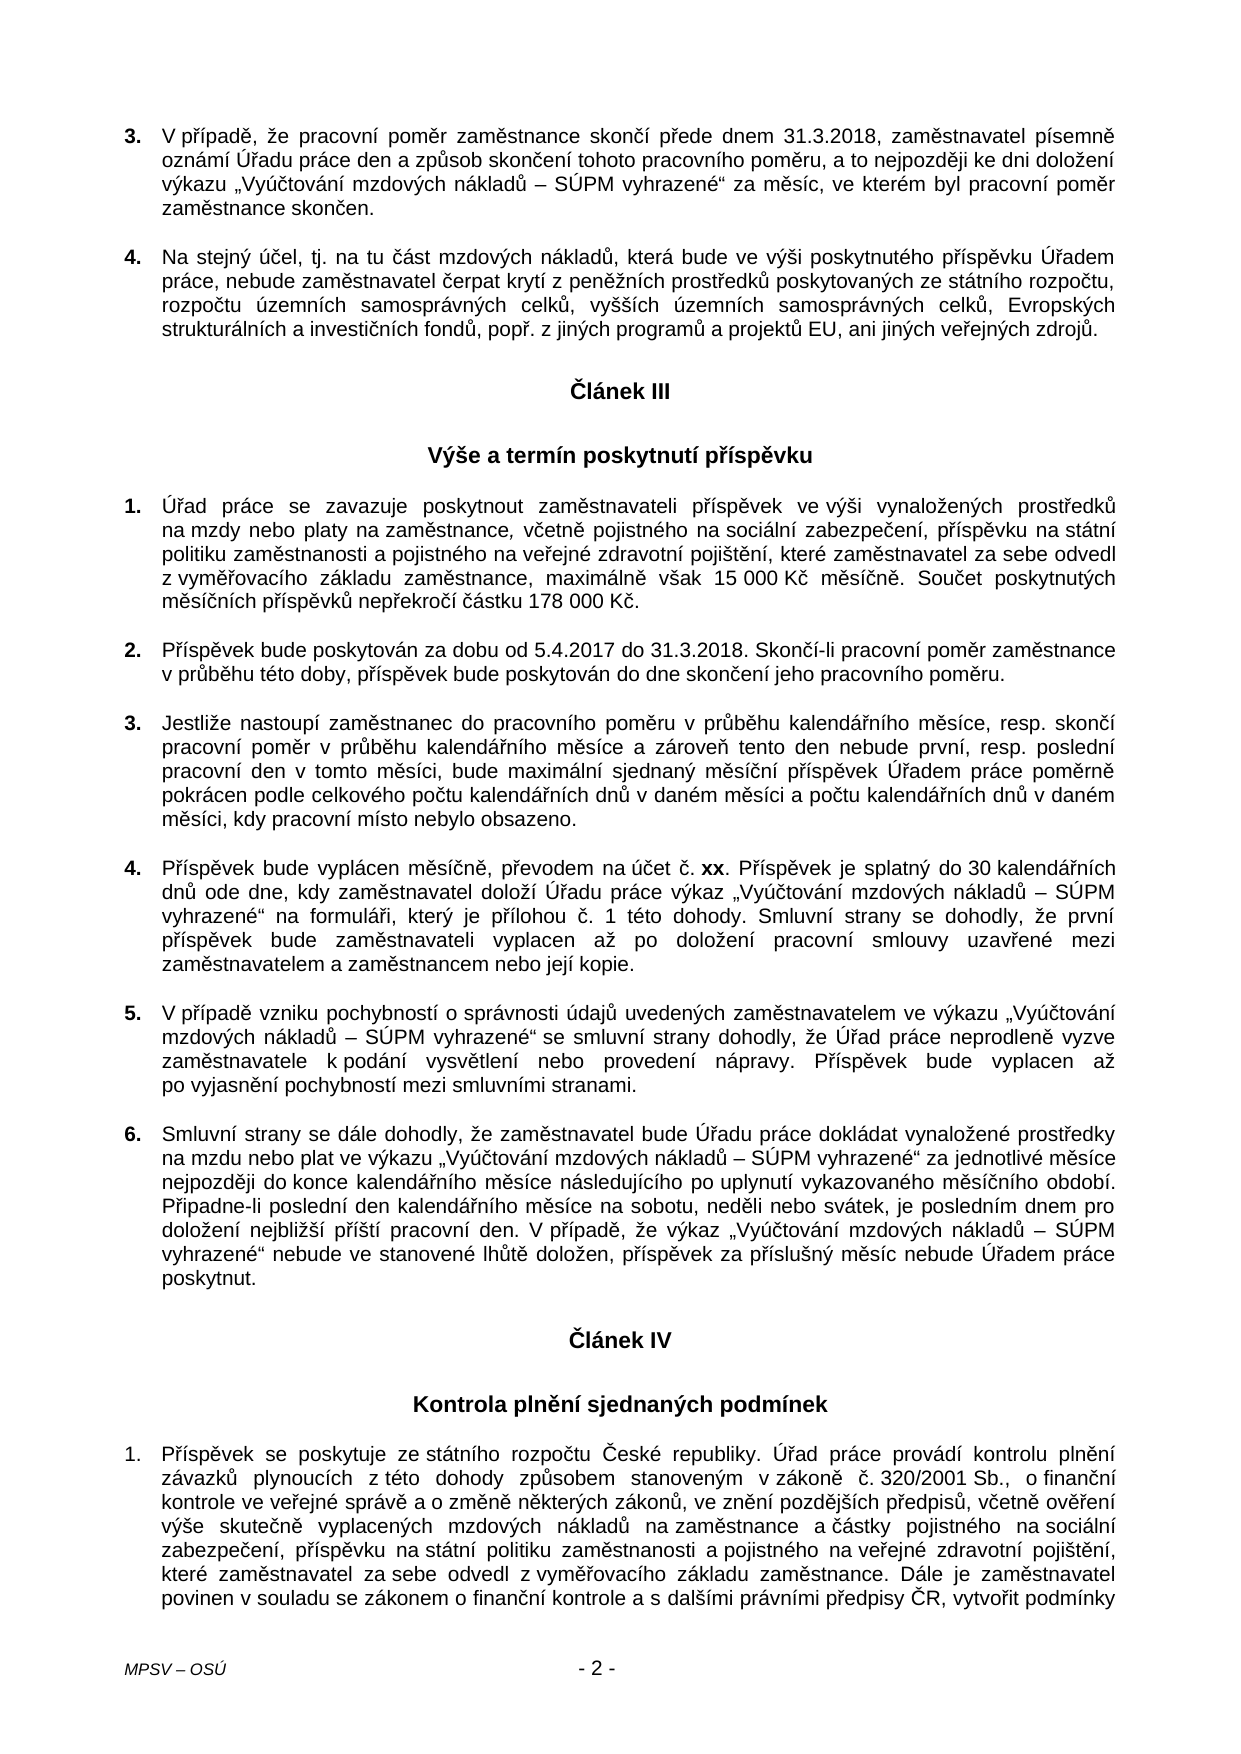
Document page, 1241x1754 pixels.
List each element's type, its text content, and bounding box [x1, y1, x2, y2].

text Výše a termín poskytnutí příspěvku [124, 442, 1116, 468]
text Článek III [124, 378, 1116, 404]
text Na stejný účel, tj. na tu část mzdových nákladů, která bude ve výši poskytnutého příspěvku Úřadem práce, nebude zaměstnavatel čerpat krytí z peněžních prostředků poskytovaných ze státního rozpočtu, rozpočtu územních samosprávných celků, vyšších územních samosprávných celků, Evropských strukturálních a investičních fondů, popř. z jiných programů a projektů EU, ani jiných veřejných zdrojů. [124, 245, 1116, 341]
text V případě vzniku pochybností o správnosti údajů uvedených zaměstnavatelem ve výkazu „Vyúčtování mzdových nákladů – SÚPM vyhrazené“ se smluvní strany dohodly, že Úřad práce neprodleně vyzve zaměstnavatele k podání vysvětlení nebo provedení nápravy. Příspěvek bude vyplacen až po vyjasnění pochybností mezi smluvními stranami. [124, 1001, 1116, 1097]
text Smluvní strany se dále dohodly, že zaměstnavatel bude Úřadu práce dokládat vynaložené prostředky na mzdu nebo plat ve výkazu „Vyúčtování mzdových nákladů – SÚPM vyhrazené“ za jednotlivé měsíce nejpozději do konce kalendářního měsíce následujícího po uplynutí vykazovaného měsíčního období. Připadne-li poslední den kalendářního měsíce na sobotu, neděli nebo svátek, je posledním dnem pro doložení nejbližší příští pracovní den. V případě, že výkaz „Vyúčtování mzdových nákladů – SÚPM vyhrazené“ nebude ve stanovené lhůtě doložen, příspěvek za příslušný měsíc nebude Úřadem práce poskytnut. [124, 1122, 1116, 1289]
list Úřad práce se zavazuje poskytnout zaměstnavateli příspěvek ve výši vynaložených prostředků na mzdy nebo platy na zaměstnance, včetně pojistného na sociální zabezpečení, příspěvku na státní politiku zaměstnanosti a pojistného na veřejné zdravotní pojištění, které zaměstnavatel za sebe odvedl z vyměřovacího základu zaměstnance, maximálně však 15 000 Kč měsíčně. Součet poskytnutých měsíčních příspěvků nepřekročí částku 178 000 Kč. [124, 493, 1116, 613]
text Příspěvek bude vyplácen měsíčně, převodem na účet č. xx. Příspěvek je splatný do 30 kalendářních dnů ode dne, kdy zaměstnavatel doloží Úřadu práce výkaz „Vyúčtování mzdových nákladů – SÚPM vyhrazené“ na formuláři, který je přílohou č. 1 této dohody. Smluvní strany se dohodly, že první příspěvek bude zaměstnavateli vyplacen až po doložení pracovní smlouvy uzavřené mezi zaměstnavatelem a zaměstnancem nebo její kopie. [124, 856, 1116, 976]
list Příspěvek bude poskytován za dobu od 5.4.2017 do 31.3.2018. Skončí-li pracovní poměr zaměstnance v průběhu této doby, příspěvek bude poskytován do dne skončení jeho pracovního poměru. [124, 638, 1116, 686]
text V případě, že pracovní poměr zaměstnance skončí přede dnem 31.3.2018, zaměstnavatel písemně oznámí Úřadu práce den a způsob skončení tohoto pracovního poměru, a to nejpozději ke dni doložení výkazu „Vyúčtování mzdových nákladů – SÚPM vyhrazené“ za měsíc, ve kterém byl pracovní poměr zaměstnance skončen. [124, 124, 1116, 220]
text Kontrola plnění sjednaných podmínek [124, 1391, 1116, 1417]
list Jestliže nastoupí zaměstnanec do pracovního poměru v průběhu kalendářního měsíce, resp. skončí pracovní poměr v průběhu kalendářního měsíce a zároveň tento den nebude první, resp. poslední pracovní den v tomto měsíci, bude maximální sjednaný měsíční příspěvek Úřadem práce poměrně pokrácen podle celkového počtu kalendářních dnů v daném měsíci a počtu kalendářních dnů v daném měsíci, kdy pracovní místo nebylo obsazeno. [124, 711, 1116, 831]
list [124, 1442, 1116, 1610]
text Článek IV [124, 1327, 1116, 1353]
